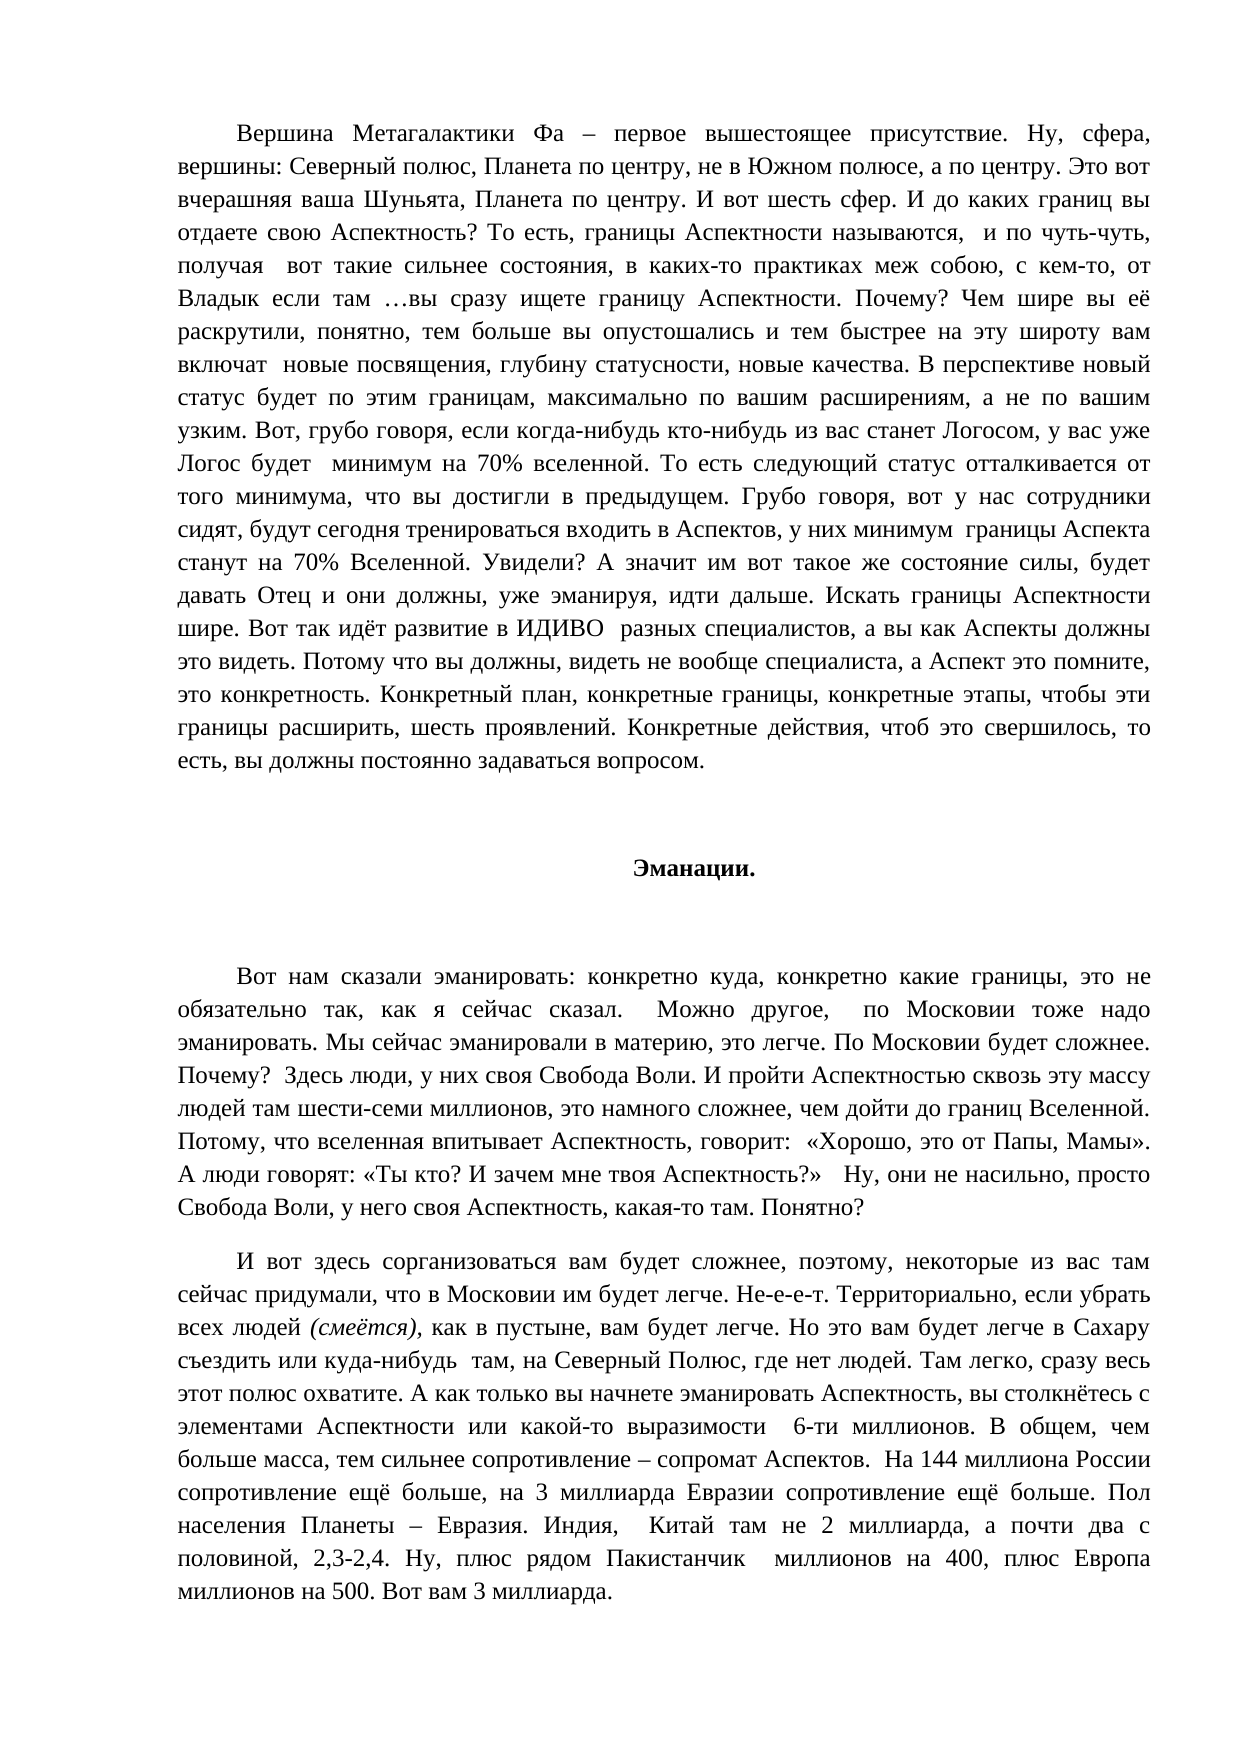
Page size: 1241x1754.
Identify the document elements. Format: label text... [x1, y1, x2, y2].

text И вот здесь сорганизоваться вам будет сложнее, поэтому, некоторые из вас там сейчас придумали, что в Московии им будет легче. Не-е-е-т. Территориально, если убрать всех людей (смеётся), как в пустыне, вам будет легче. Но это вам будет легче в Сахару съездить или куда-нибудь там, на Северный Полюс, где нет людей. Там легко, сразу весь этот полюс охватите. А как только вы начнете эманировать Аспектность, вы столкнётесь с элементами Аспектности или какой-то выразимости 6-ти миллионов. В общем, чем больше масса, тем сильнее сопротивление – сопромат Аспектов. На 144 миллиона России сопротивление ещё больше, на 3 миллиарда Евразии сопротивление ещё больше. Пол населения Планеты – Евразия. Индия, Китай там не 2 миллиарда, а почти два с половиной, 2,3-2,4. Ну, плюс рядом Пакистанчик миллионов на 400, плюс Европа миллионов на 500. Вот вам 3 миллиарда. [177, 1246, 1152, 1605]
text Вершина Метагалактики Фа – первое вышестоящее присутствие. Ну, сфера, вершины: Северный полюс, Планета по центру, не в Южном полюсе, а по центру. Это вот вчерашняя ваша Шуньята, Планета по центру. И вот шесть сфер. И до каких границ вы отдаете свою Аспектность? То есть, границы Аспектности называются, и по чуть-чуть, получая вот такие сильнее состояния, в каких-то практиках меж собою, с кем-то, от Владык если там …вы сразу ищете границу Аспектности. Почему? Чем шире вы её раскрутили, понятно, тем больше вы опустошались и тем быстрее на эту широту вам включат новые посвящения, глубину статусности, новые качества. В перспективе новый статус будет по этим границам, максимально по вашим расширениям, а не по вашим узким. Вот, грубо говоря, если когда-нибудь кто-нибудь из вас станет Логосом, у вас уже Логос будет минимум на 70% вселенной. То есть следующий статус отталкивается от того минимума, что вы достигли в предыдущем. Грубо говоря, вот у нас сотрудники сидят, будут сегодня тренироваться входить в Аспектов, у них минимум границы Аспекта станут на 70% Вселенной. Увидели? А значит им вот такое же состояние силы, будет давать Отец и они должны, уже эманируя, идти дальше. Искать границы Аспектности шире. Вот так идёт развитие в ИДИВО разных специалистов, а вы как Аспекты должны это видеть. Потому что вы должны, видеть не вообще специалиста, а Аспект это помните, это конкретность. Конкретный план, конкретные границы, конкретные этапы, чтобы эти границы расширить, шесть проявлений. Конкретные действия, чтоб это свершилось, то есть, вы должны постоянно задаваться вопросом. [177, 118, 1152, 774]
text Эманации. [177, 853, 1152, 882]
text Вот нам сказали эманировать: конкретно куда, конкретно какие границы, это не обязательно так, как я сейчас сказал. Можно другое, по Московии тоже надо эманировать. Мы сейчас эманировали в материю, это легче. По Московии будет сложнее. Почему? Здесь люди, у них своя Свобода Воли. И пройти Аспектностью сквозь эту массу людей там шести-семи миллионов, это намного сложнее, чем дойти до границ Вселенной. Потому, что вселенная впитывает Аспектность, говорит: «Хорошо, это от Папы, Мамы». А люди говорят: «Ты кто? И зачем мне твоя Аспектность?» Ну, они не насильно, просто Свобода Воли, у него своя Аспектность, какая-то там. Понятно? [177, 961, 1152, 1221]
